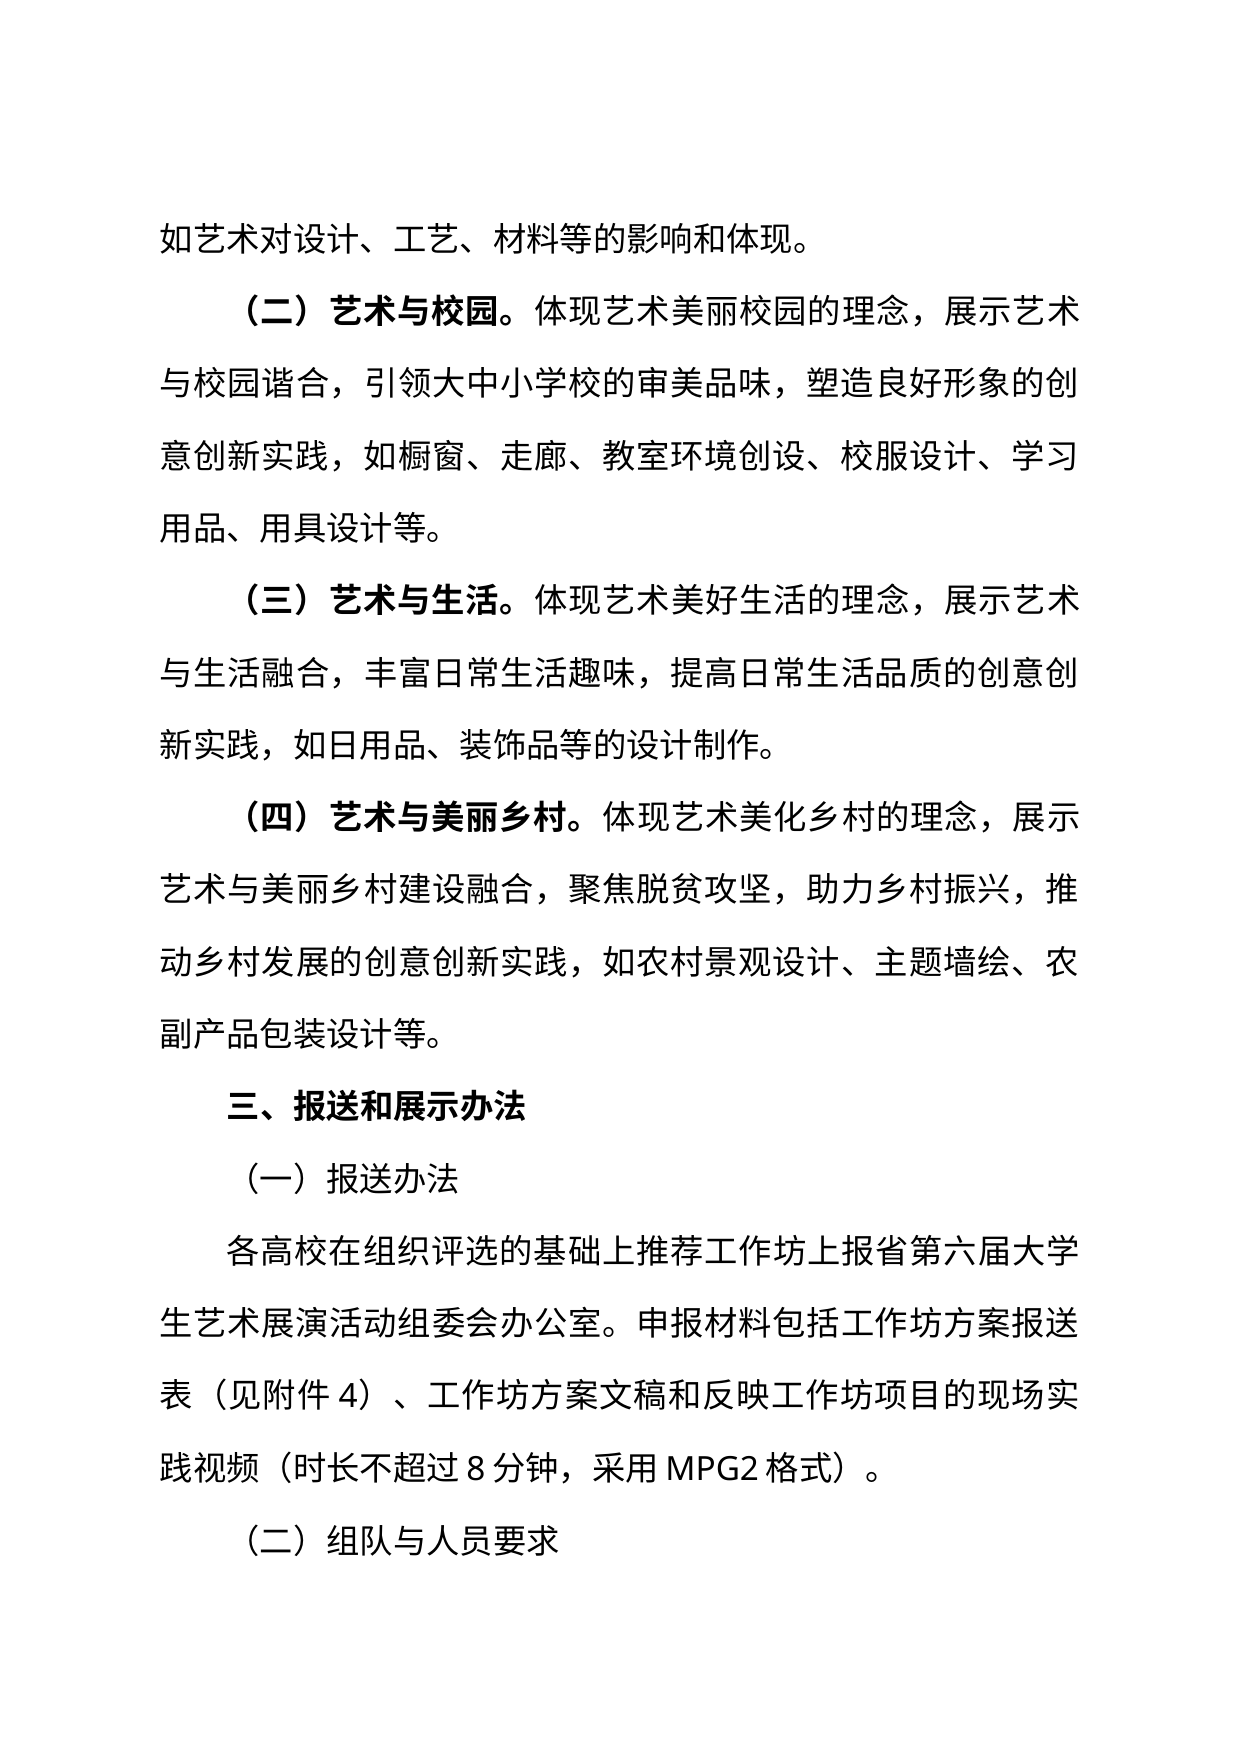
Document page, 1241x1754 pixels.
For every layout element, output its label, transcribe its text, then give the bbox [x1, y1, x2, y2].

text 三、报送和展示办法 [159, 1080, 1081, 1128]
text （四）艺术与美丽乡村。体现艺术美化乡村的理念，展示艺术与美丽乡村建设融合，聚焦脱贫攻坚，助力乡村振兴，推动乡村发展的创意创新实践，如农村景观设计、主题墙绘、农副产品包装设计等。 [159, 791, 1081, 1056]
text （三）艺术与生活。体现艺术美好生活的理念，展示艺术与生活融合，丰富日常生活趣味，提高日常生活品质的创意创新实践，如日用品、装饰品等的设计制作。 [159, 574, 1081, 767]
text （一）报送办法 [159, 1152, 1081, 1201]
text 各高校在组织评选的基础上推荐工作坊上报省第六届大学生艺术展演活动组委会办公室。申报材料包括工作坊方案报送表（见附件4）、工作坊方案文稿和反映工作坊项目的现场实践视频（时长不超过8分钟，采用MPG2格式）。 [159, 1225, 1081, 1490]
text （二）艺术与校园。体现艺术美丽校园的理念，展示艺术与校园谐合，引领大中小学校的审美品味，塑造良好形象的创意创新实践，如橱窗、走廊、教室环境创设、校服设计、学习用品、用具设计等。 [159, 285, 1081, 550]
text （二）组队与人员要求 [159, 1514, 1081, 1563]
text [159, 213, 1081, 261]
